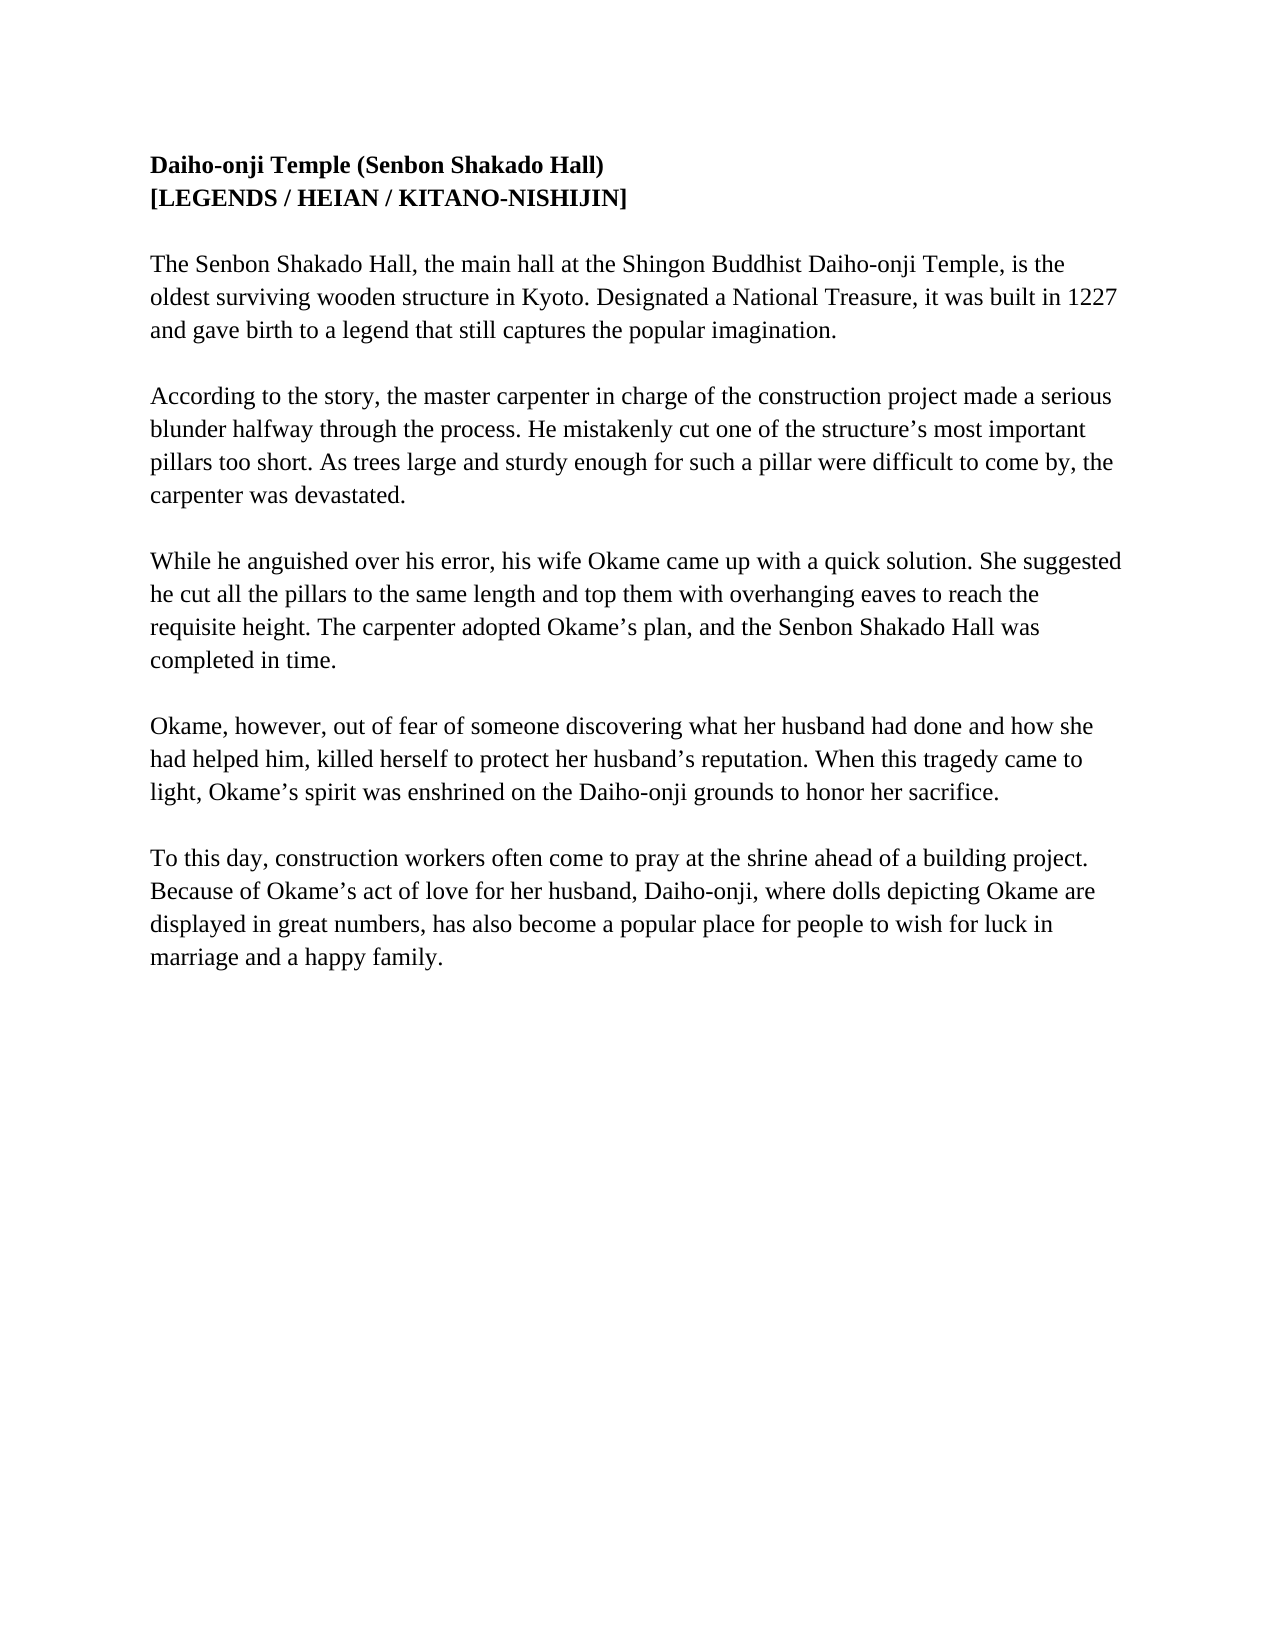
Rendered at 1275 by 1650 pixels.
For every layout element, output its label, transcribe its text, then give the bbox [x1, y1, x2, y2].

text Daiho-onji Temple (Senbon Shakado Hall) [150, 150, 1125, 179]
text Okame, however, out of fear of someone discovering what her husband had done and how she had helped him, killed herself to protect her husband’s reputation. When this tragedy came to light, Okame’s spirit was enshrined on the Daiho-onji grounds to honor her sacrifice. [150, 711, 1125, 806]
text While he anguished over his error, his wife Okame came up with a quick solution. She suggested he cut all the pillars to the same length and top them with overhanging eaves to reach the requisite height. The carpenter adopted Okame’s plan, and the Senbon Shakado Hall was completed in time. [150, 546, 1125, 674]
text The Senbon Shakado Hall, the main hall at the Shingon Buddhist Daiho-onji Temple, is the oldest surviving wooden structure in Kyoto. Designated a National Treasure, it was built in 1227 and gave birth to a legend that still captures the popular imagination. [150, 249, 1125, 344]
text [LEGENDS / HEIAN / KITANO-NISHIJIN] [150, 183, 1125, 212]
text According to the story, the master carpenter in charge of the construction project made a serious blunder halfway through the process. He mistakenly cut one of the structure’s most important pillars too short. As trees large and sturdy enough for such a pillar were difficult to come by, the carpenter was devastated. [150, 381, 1125, 509]
text To this day, construction workers often come to pray at the shrine ahead of a building project. Because of Okame’s act of love for her husband, Daiho-onji, where dolls depicting Okame are displayed in great numbers, has also become a popular place for people to wish for luck in marriage and a happy family. [150, 843, 1125, 971]
